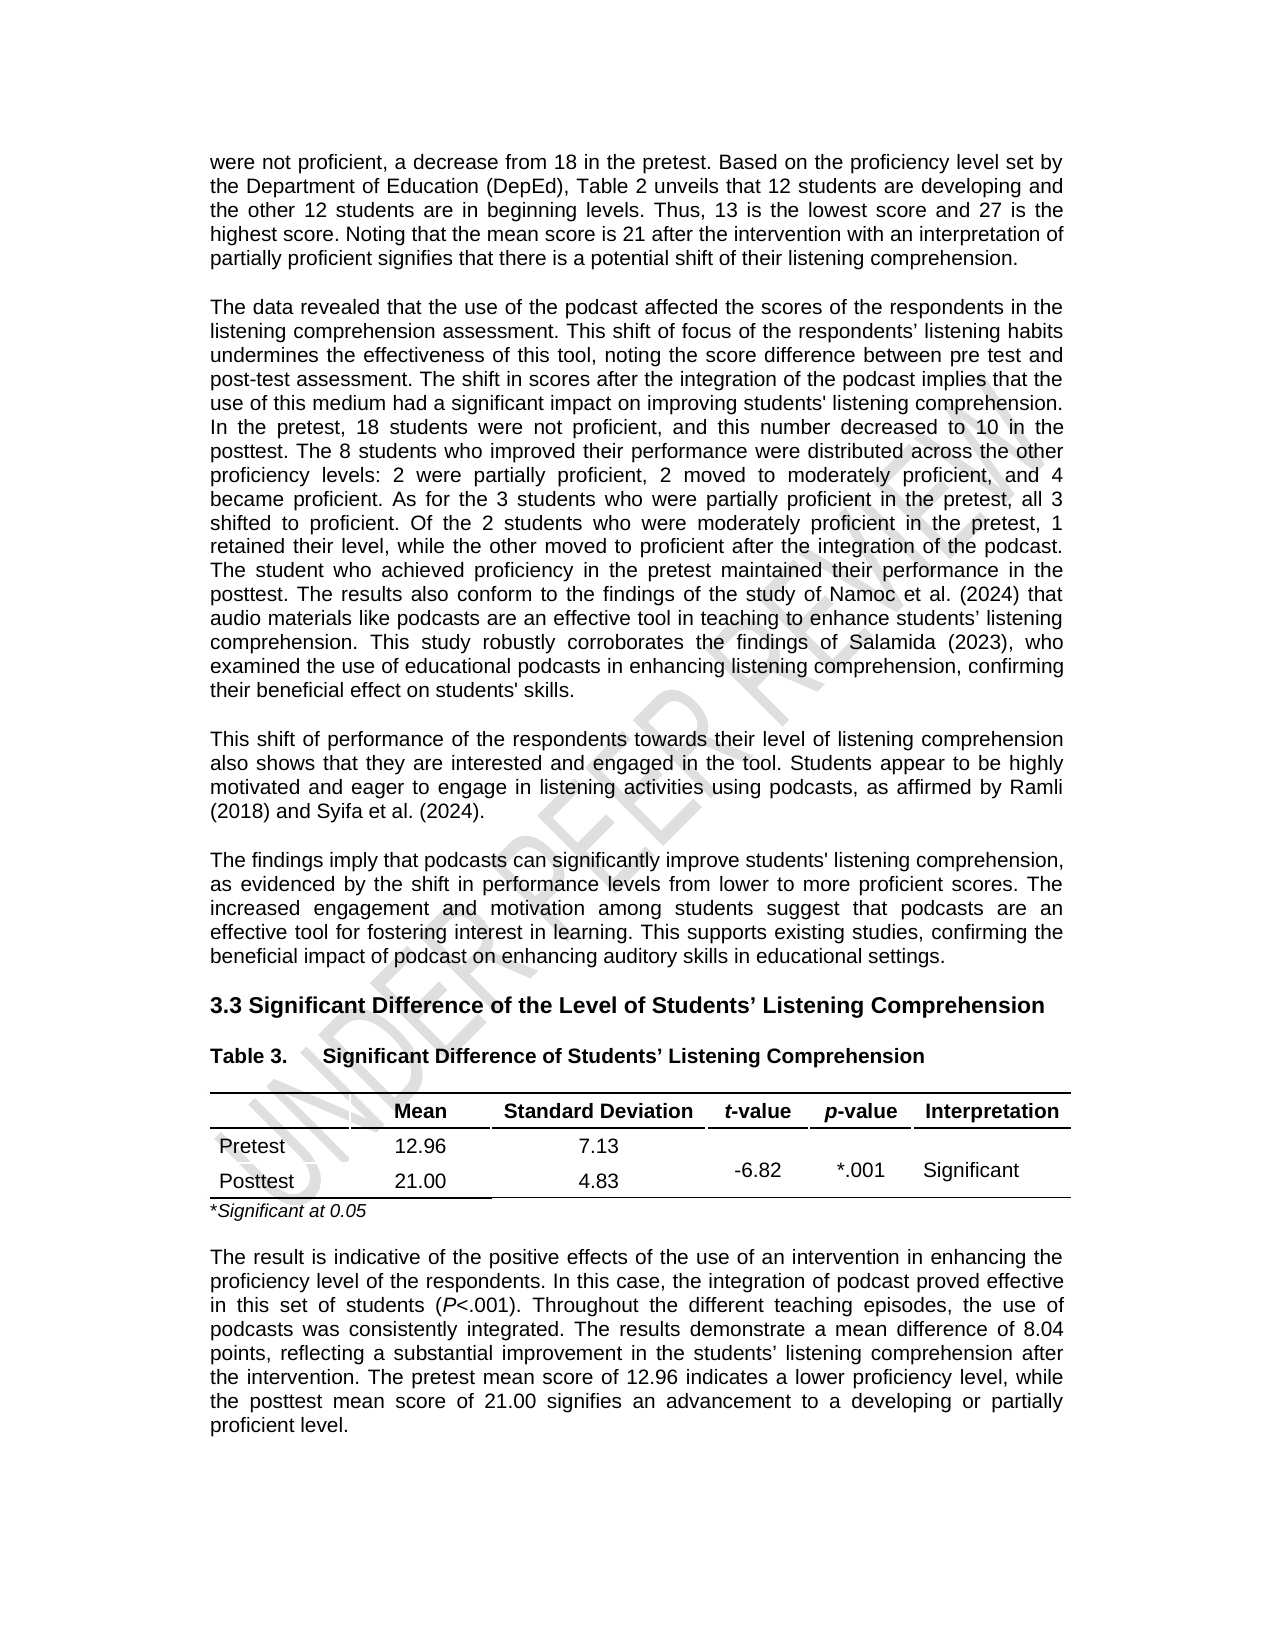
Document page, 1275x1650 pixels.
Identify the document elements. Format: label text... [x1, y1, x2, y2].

text Table 3. Significant Difference of Students’ Listening Comprehension [210, 1044, 1065, 1068]
table_header Standard Deviation [492, 1094, 705, 1127]
table_cell 21.00 [351, 1164, 490, 1197]
table_cell Posttest [210, 1164, 349, 1197]
text The result is indicative of the positive effects of the use of an intervention in enhancing the proficiency level of the respondents. In this case, the integration of podcast proved effective in this set of students (P<.001). Throughout the different teaching episodes, the use of podcasts was consistently integrated. The results demonstrate a mean difference of 8.04 points, reflecting a substantial improvement in the students’ listening comprehension after the intervention. The pretest mean score of 12.96 indicates a lower proficiency level, while the posttest mean score of 21.00 signifies an advancement to a developing or partially proficient level. [210, 1245, 1065, 1437]
table_header Interpretation [914, 1094, 1071, 1127]
table_header Mean [351, 1094, 490, 1127]
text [210, 150, 1065, 270]
table_header t-value [708, 1094, 808, 1127]
text This shift of performance of the respondents towards their level of listening comprehension also shows that they are interested and engaged in the tool. Students appear to be highly motivated and eager to engage in listening activities using podcasts, as affirmed by Ramli (2018) and Syifa et al. (2024). [210, 727, 1065, 823]
table_cell 4.83 [492, 1164, 706, 1197]
text *Significant at 0.05 [210, 1199, 1065, 1221]
table_cell 12.96 [351, 1129, 490, 1162]
table_header p-value [810, 1094, 911, 1127]
text The findings imply that podcasts can significantly improve students' listening comprehension, as evidenced by the shift in performance levels from lower to more proficient scores. The increased engagement and motivation among students suggest that podcasts are an effective tool for fostering interest in learning. This supports existing studies, confirming the beneficial impact of podcast on enhancing auditory skills in educational settings. [210, 848, 1065, 968]
table_cell -6.82 [706, 1129, 809, 1197]
table_cell 7.13 [492, 1129, 705, 1162]
table_cell Significant [913, 1129, 1071, 1197]
table_header [210, 1094, 349, 1127]
table_cell *.001 [809, 1129, 912, 1197]
text The data revealed that the use of the podcast affected the scores of the respondents in the listening comprehension assessment. This shift of focus of the respondents’ listening habits undermines the effectiveness of this tool, noting the score difference between pre test and post-test assessment. The shift in scores after the integration of the podcast implies that the use of this medium had a significant impact on improving students' listening comprehension. In the pretest, 18 students were not proficient, and this number decreased to 10 in the posttest. The 8 students who improved their performance were distributed across the other proficiency levels: 2 were partially proficient, 2 moved to moderately proficient, and 4 became proficient. As for the 3 students who were partially proficient in the pretest, all 3 shifted to proficient. Of the 2 students who were moderately proficient in the pretest, 1 retained their level, while the other moved to proficient after the integration of the podcast. The student who achieved proficiency in the pretest maintained their performance in the posttest. The results also conform to the findings of the study of Namoc et al. (2024) that audio materials like podcasts are an effective tool in teaching to enhance students’ listening comprehension. This study robustly corroborates the findings of Salamida (2023), who examined the use of educational podcasts in enhancing listening comprehension, confirming their beneficial effect on students' skills. [210, 295, 1065, 702]
text 3.3 Significant Difference of the Level of Students’ Listening Comprehension [210, 992, 1065, 1018]
table_cell Pretest [210, 1129, 349, 1162]
